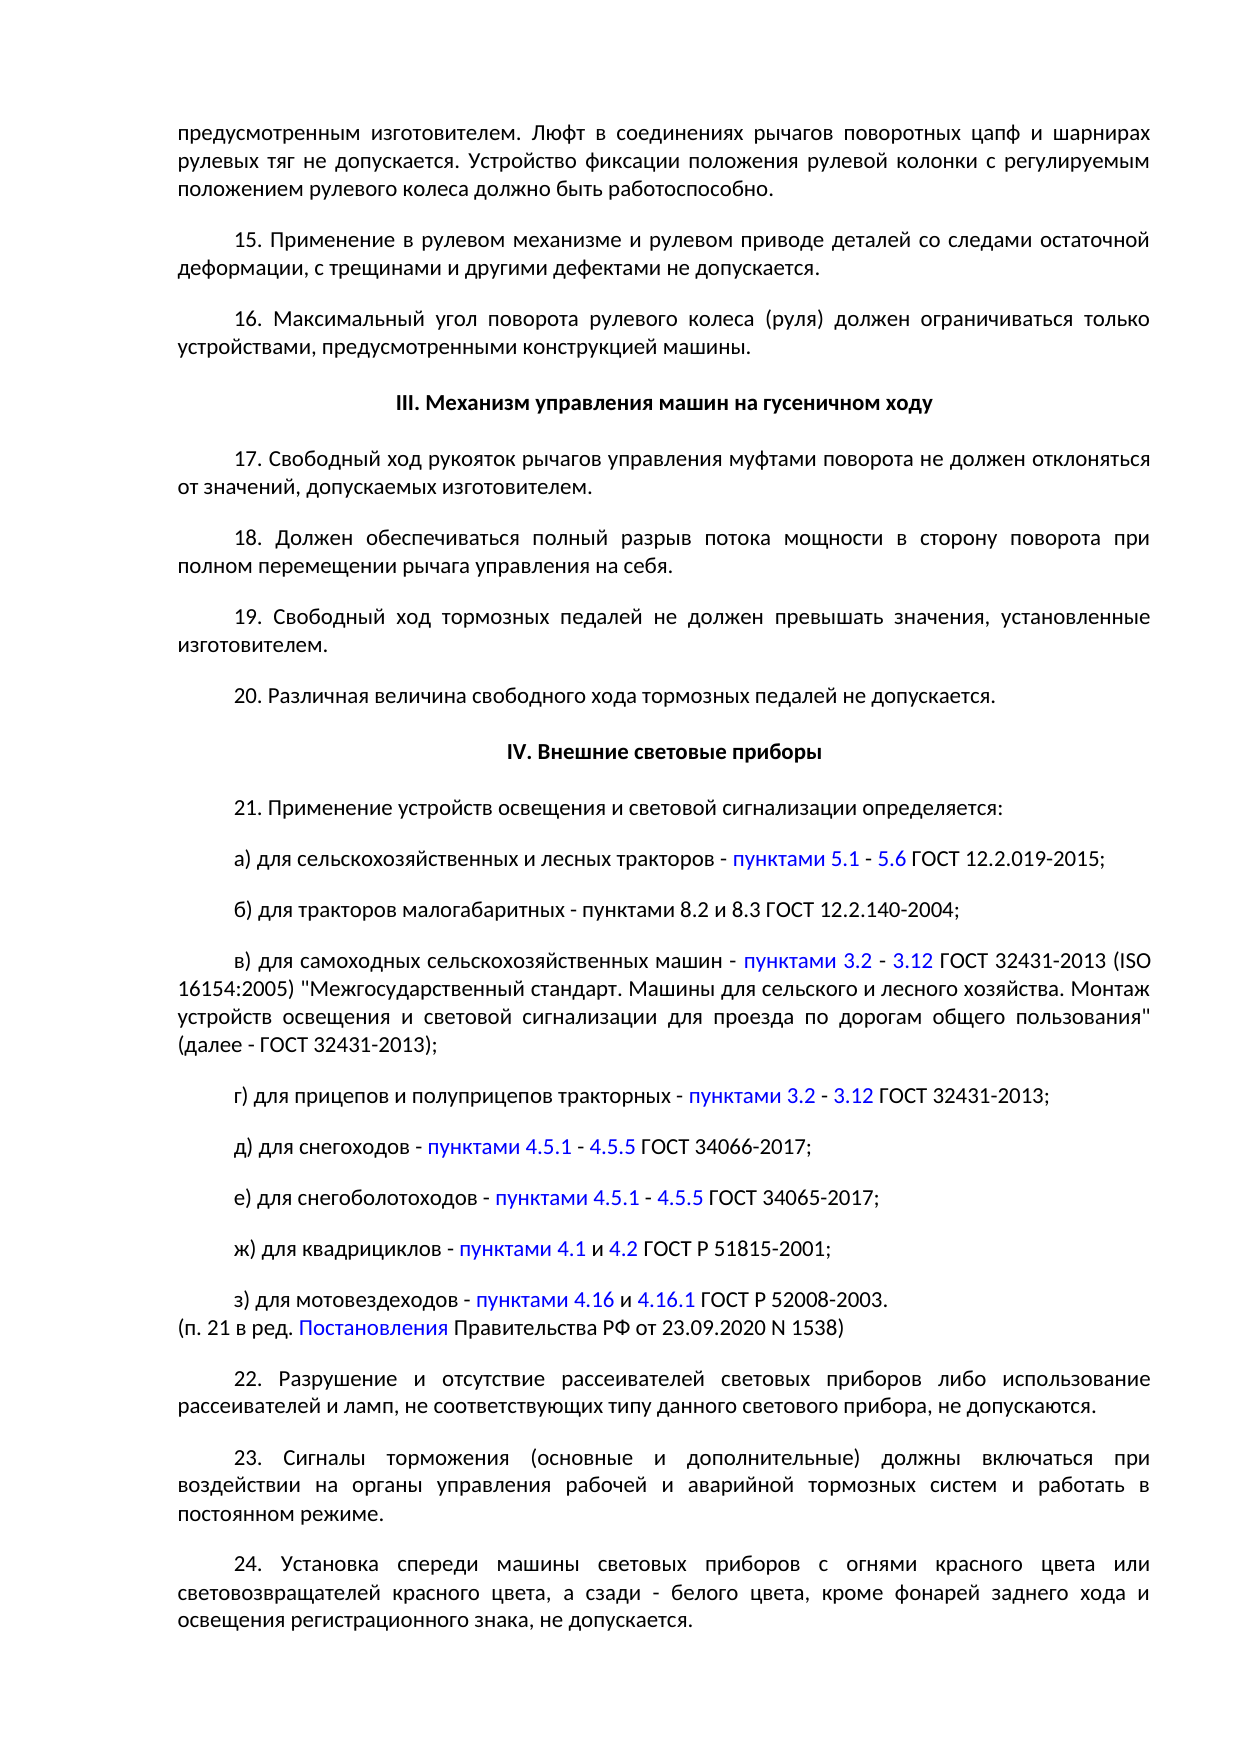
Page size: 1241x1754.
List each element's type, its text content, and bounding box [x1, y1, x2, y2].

text 21. Применение устройств освещения и световой сигнализации определяется: [177, 793, 1152, 821]
text 22. Разрушение и отсутствие рассеивателей световых приборов либо использование рассеивателей и ламп, не соответствующих типу данного светового прибора, не допускаются. [177, 1364, 1152, 1420]
text е) для снегоболотоходов - пунктами 4.5.1 - 4.5.5 ГОСТ 34065-2017; [177, 1183, 1152, 1211]
text 20. Различная величина свободного хода тормозных педалей не допускается. [177, 681, 1152, 709]
text в) для самоходных сельскохозяйственных машин - пунктами 3.2 - 3.12 ГОСТ 32431-2013 (ISO 16154:2005) "Межгосударственный стандарт. Машины для сельского и лесного хозяйства. Монтаж устройств освещения и световой сигнализации для проезда по дорогам общего пользования" (далее - ГОСТ 32431-2013); [177, 946, 1152, 1058]
text 17. Свободный ход рукояток рычагов управления муфтами поворота не должен отклоняться от значений, допускаемых изготовителем. [177, 444, 1152, 500]
text 16. Максимальный угол поворота рулевого колеса (руля) должен ограничиваться только устройствами, предусмотренными конструкцией машины. [177, 304, 1152, 360]
text 23. Сигналы торможения (основные и дополнительные) должны включаться при воздействии на органы управления рабочей и аварийной тормозных систем и работать в постоянном режиме. [177, 1443, 1152, 1527]
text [177, 118, 1152, 202]
text 15. Применение в рулевом механизме и рулевом приводе деталей со следами остаточной деформации, с трещинами и другими дефектами не допускается. [177, 225, 1152, 281]
text (п. 21 в ред. Постановления Правительства РФ от 23.09.2020 N 1538) [177, 1313, 1152, 1341]
text ж) для квадрициклов - пунктами 4.1 и 4.2 ГОСТ Р 51815-2001; [177, 1234, 1152, 1262]
text а) для сельскохозяйственных и лесных тракторов - пунктами 5.1 - 5.6 ГОСТ 12.2.019-2015; [177, 844, 1152, 872]
text 19. Свободный ход тормозных педалей не должен превышать значения, установленные изготовителем. [177, 602, 1152, 658]
text б) для тракторов малогабаритных - пунктами 8.2 и 8.3 ГОСТ 12.2.140-2004; [177, 895, 1152, 923]
text з) для мотовездеходов - пунктами 4.16 и 4.16.1 ГОСТ Р 52008-2003. [177, 1285, 1152, 1313]
title IV. Внешние световые приборы [177, 737, 1152, 765]
text 24. Установка спереди машины световых приборов с огнями красного цвета или световозвращателей красного цвета, а сзади - белого цвета, кроме фонарей заднего хода и освещения регистрационного знака, не допускается. [177, 1549, 1152, 1634]
text 18. Должен обеспечиваться полный разрыв потока мощности в сторону поворота при полном перемещении рычага управления на себя. [177, 523, 1152, 579]
text г) для прицепов и полуприцепов тракторных - пунктами 3.2 - 3.12 ГОСТ 32431-2013; [177, 1081, 1152, 1109]
text д) для снегоходов - пунктами 4.5.1 - 4.5.5 ГОСТ 34066-2017; [177, 1132, 1152, 1160]
title III. Механизм управления машин на гусеничном ходу [177, 388, 1152, 416]
